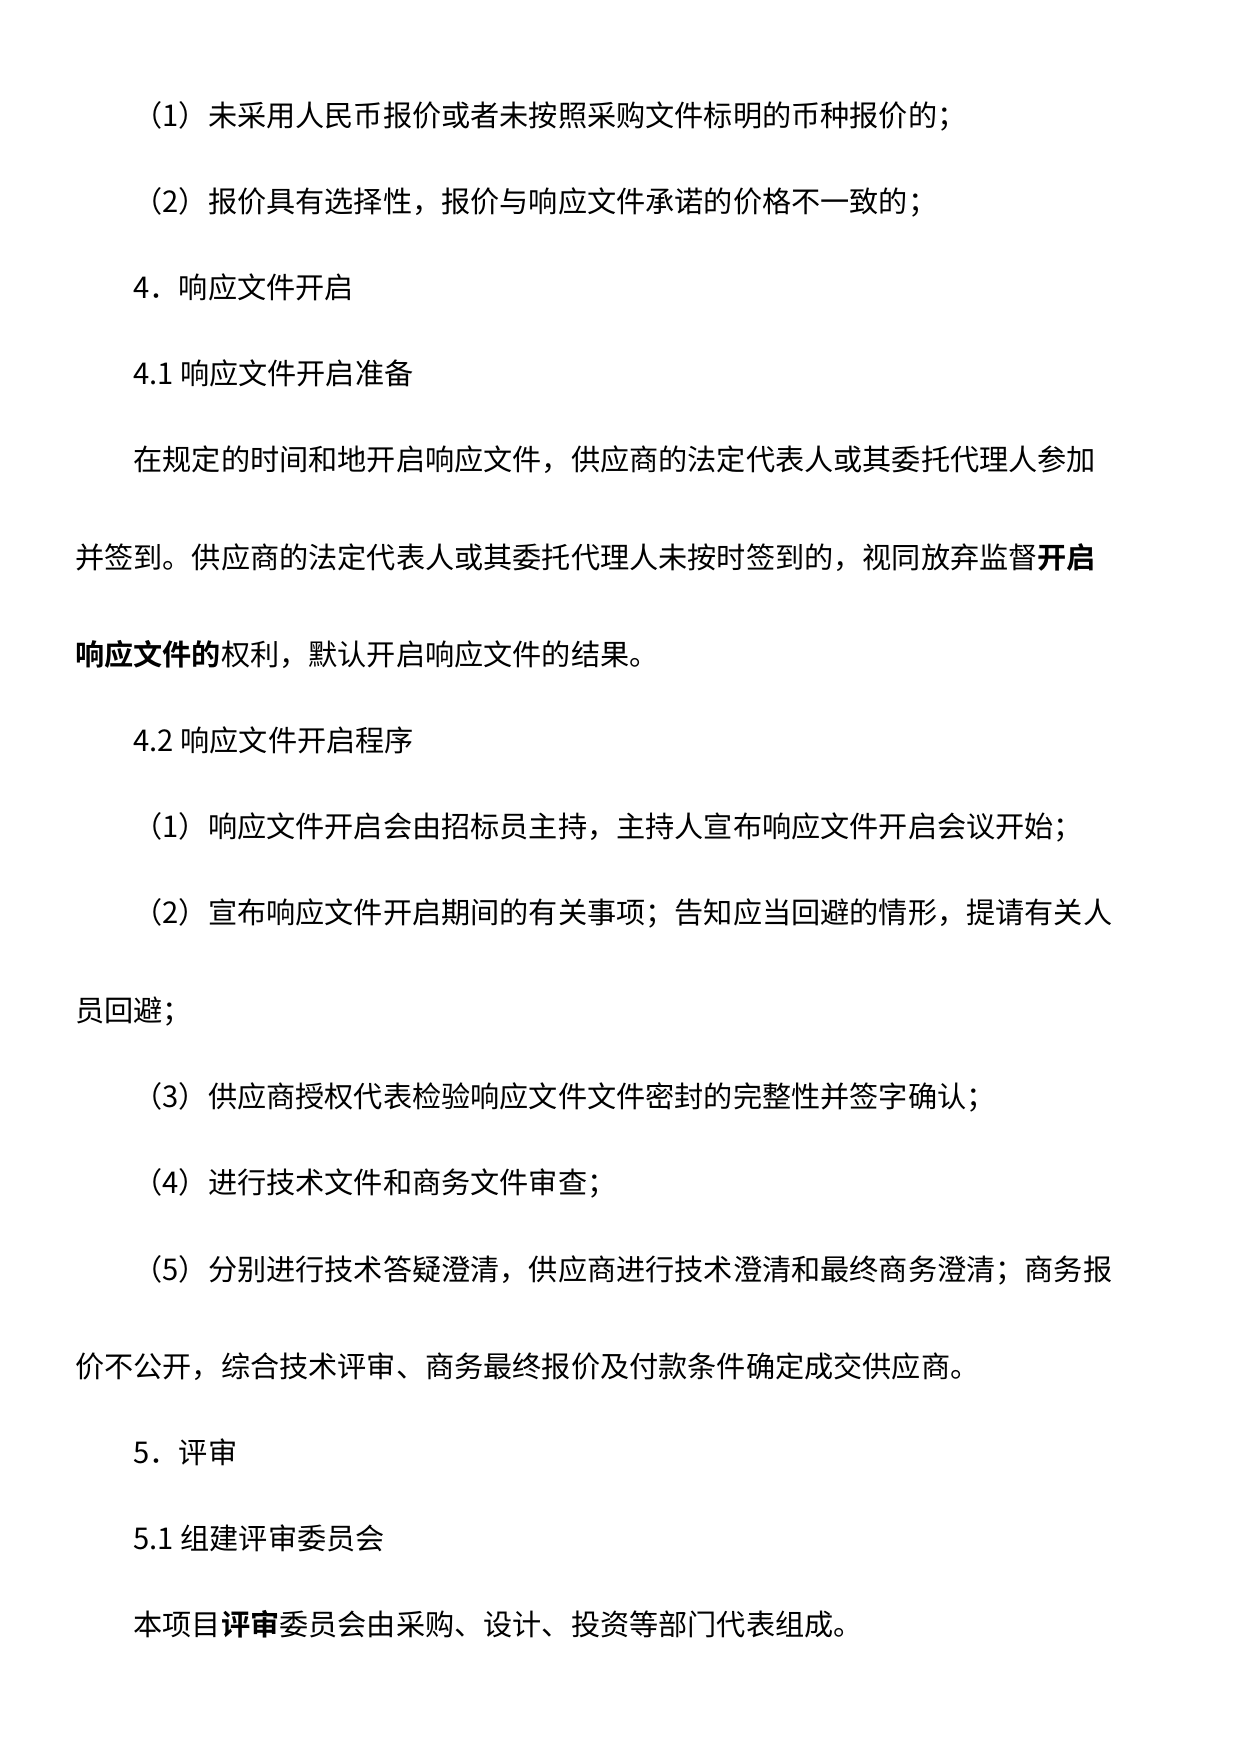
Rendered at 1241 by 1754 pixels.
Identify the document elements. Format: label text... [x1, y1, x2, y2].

text 4.2 响应文件开启程序 [75, 706, 1122, 771]
text 5．评审 [75, 1418, 1122, 1483]
text （1）响应文件开启会由招标员主持，主持人宣布响应文件开启会议开始； [75, 793, 1122, 858]
text （2）宣布响应文件开启期间的有关事项；告知应当回避的情形，提请有关人员回避； [75, 879, 1122, 1041]
text （4）进行技术文件和商务文件审查； [75, 1148, 1122, 1213]
text （1）未采用人民币报价或者未按照采购文件标明的币种报价的； [75, 81, 1122, 146]
text （2）报价具有选择性，报价与响应文件承诺的价格不一致的； [75, 167, 1122, 232]
text 4.1响应文件开启准备 [75, 339, 1122, 404]
text 4．响应文件开启 [75, 253, 1122, 318]
text 本项目评审委员会由采购、设计、投资等部门代表组成。 [75, 1591, 1122, 1656]
text 在规定的时间和地开启响应文件，供应商的法定代表人或其委托代理人参加并签到。供应商的法定代表人或其委托代理人未按时签到的，视同放弃监督开启响应文件的权利，默认开启响应文件的结果。 [75, 425, 1122, 685]
text （5）分别进行技术答疑澄清，供应商进行技术澄清和最终商务澄清；商务报价不公开，综合技术评审、商务最终报价及付款条件确定成交供应商。 [75, 1235, 1122, 1397]
text 5.1 组建评审委员会 [75, 1504, 1122, 1569]
text （3）供应商授权代表检验响应文件文件密封的完整性并签字确认； [75, 1062, 1122, 1127]
